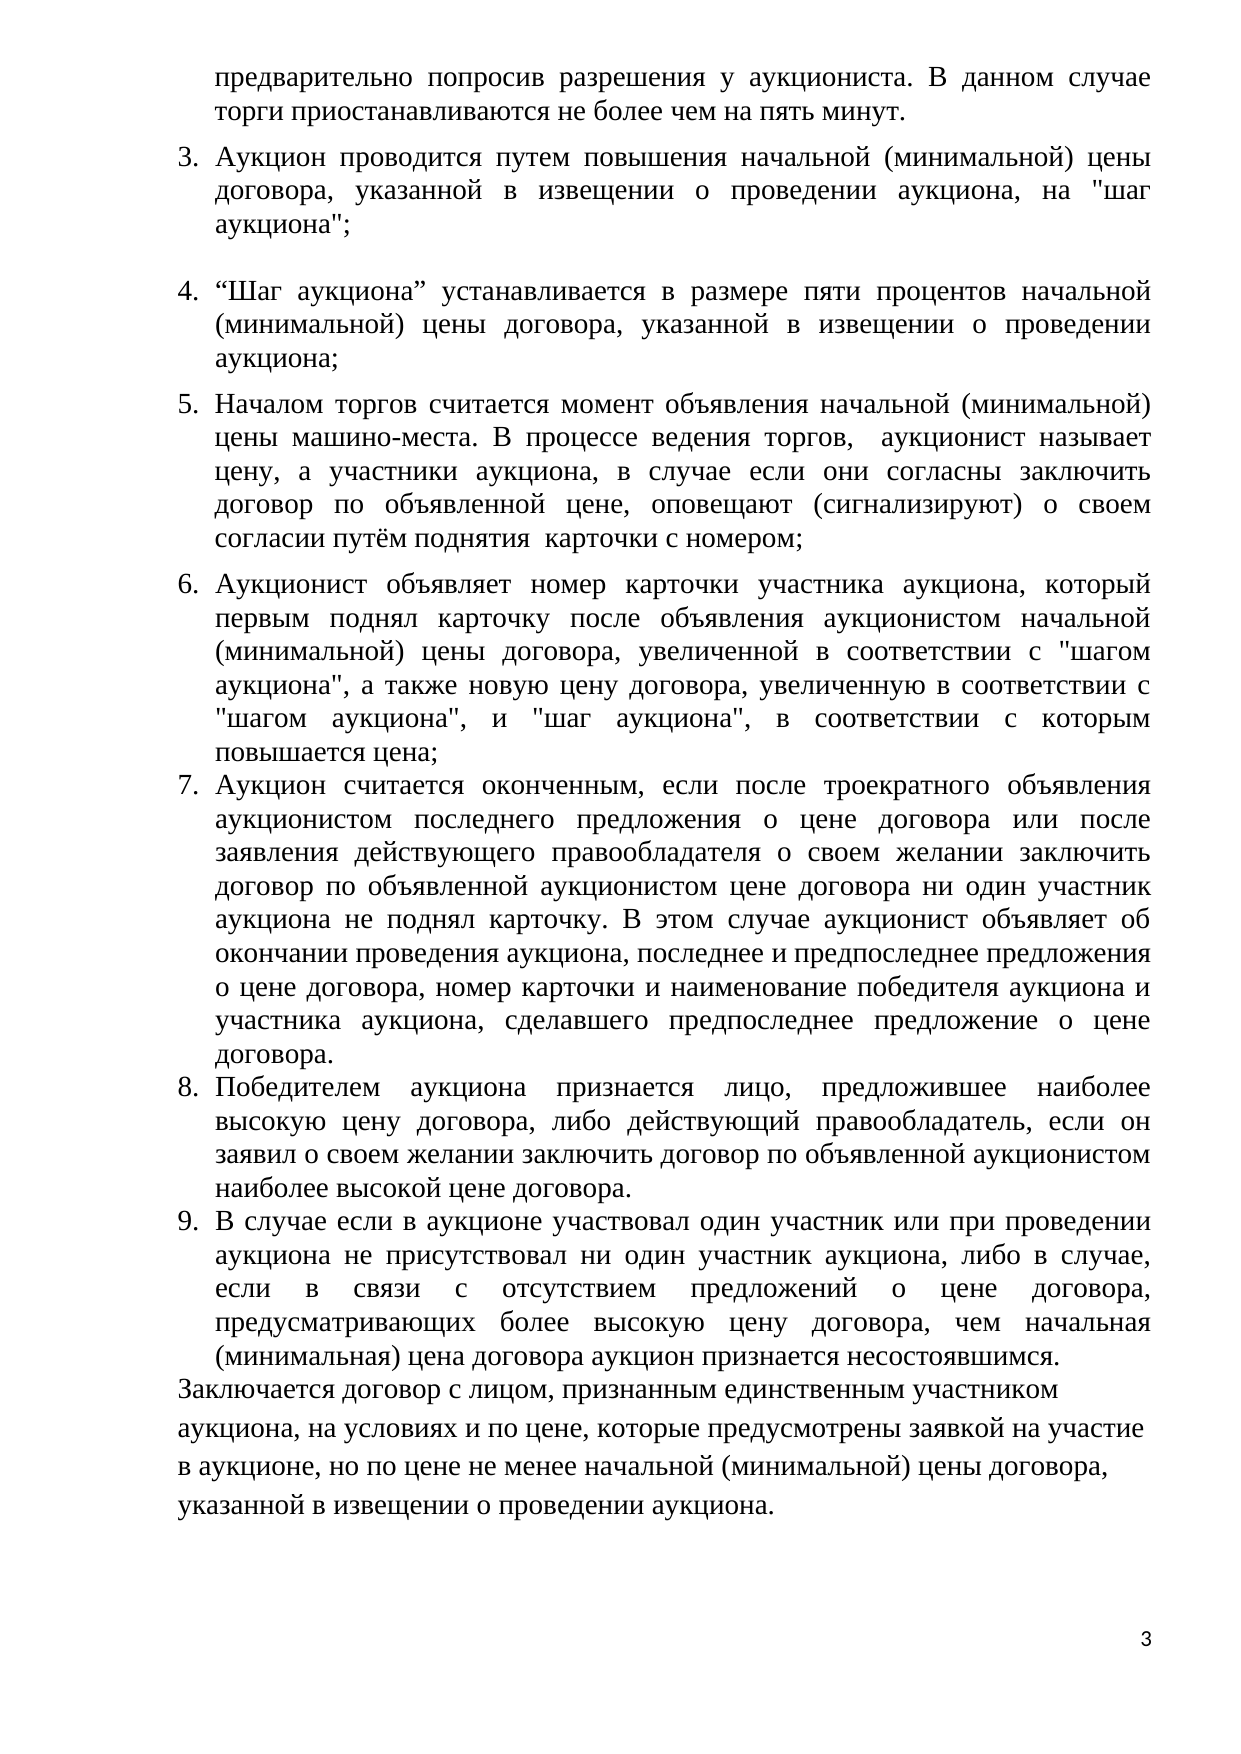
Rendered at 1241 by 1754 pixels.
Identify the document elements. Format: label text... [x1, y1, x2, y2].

list Началом торгов считается момент объявления начальной (минимальной) цены машино-места. В процессе ведения торгов, аукционист называет цену, а участники аукциона, в случае если они согласны заключить договор по объявленной цене, оповещают (сигнализируют) о своем согласии путём поднятия карточки с номером; [177, 386, 1152, 554]
list Аукцион считается оконченным, если после троекратного объявления аукционистом последнего предложения о цене договора или после заявления действующего правообладателя о своем желании заключить договор по объявленной аукционистом цене договора ни один участник аукциона не поднял карточку. В этом случае аукционист объявляет об окончании проведения аукциона, последнее и предпоследнее предложения о цене договора, номер карточки и наименование победителя аукциона и участника аукциона, сделавшего предпоследнее предложение о цене договора. [177, 767, 1152, 1069]
list Победителем аукциона признается лицо, предложившее наиболее высокую цену договора, либо действующий правообладатель, если он заявил о своем желании заключить договор по объявленной аукционистом наиболее высокой цене договора. [177, 1069, 1152, 1203]
list Аукцион проводится путем повышения начальной (минимальной) цены договора, указанной в извещении о проведении аукциона, на "шаг аукциона"; [177, 139, 1152, 239]
text Заключается договор с лицом, признанным единственным участником аукциона, на условиях и по цене, которые предусмотрены заявкой на участие в аукционе, но по цене не менее начальной (минимальной) цены договора, указанной в извещении о проведении аукциона. [177, 1371, 1152, 1520]
list “Шаг аукциона” устанавливается в размере пяти процентов начальной (минимальной) цены договора, указанной в извещении о проведении аукциона; [177, 273, 1152, 373]
list Аукционист объявляет номер карточки участника аукциона, который первым поднял карточку после объявления аукционистом начальной (минимальной) цены договора, увеличенной в соответствии с "шагом аукциона", а также новую цену договора, увеличенную в соответствии с "шагом аукциона", и "шаг аукциона", в соответствии с которым повышается цена; [177, 566, 1152, 767]
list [177, 59, 1152, 126]
list В случае если в аукционе участвовал один участник или при проведении аукциона не присутствовал ни один участник аукциона, либо в случае, если в связи с отсутствием предложений о цене договора, предусматривающих более высокую цену договора, чем начальная (минимальная) цена договора аукцион признается несостоявшимся. [177, 1203, 1152, 1371]
